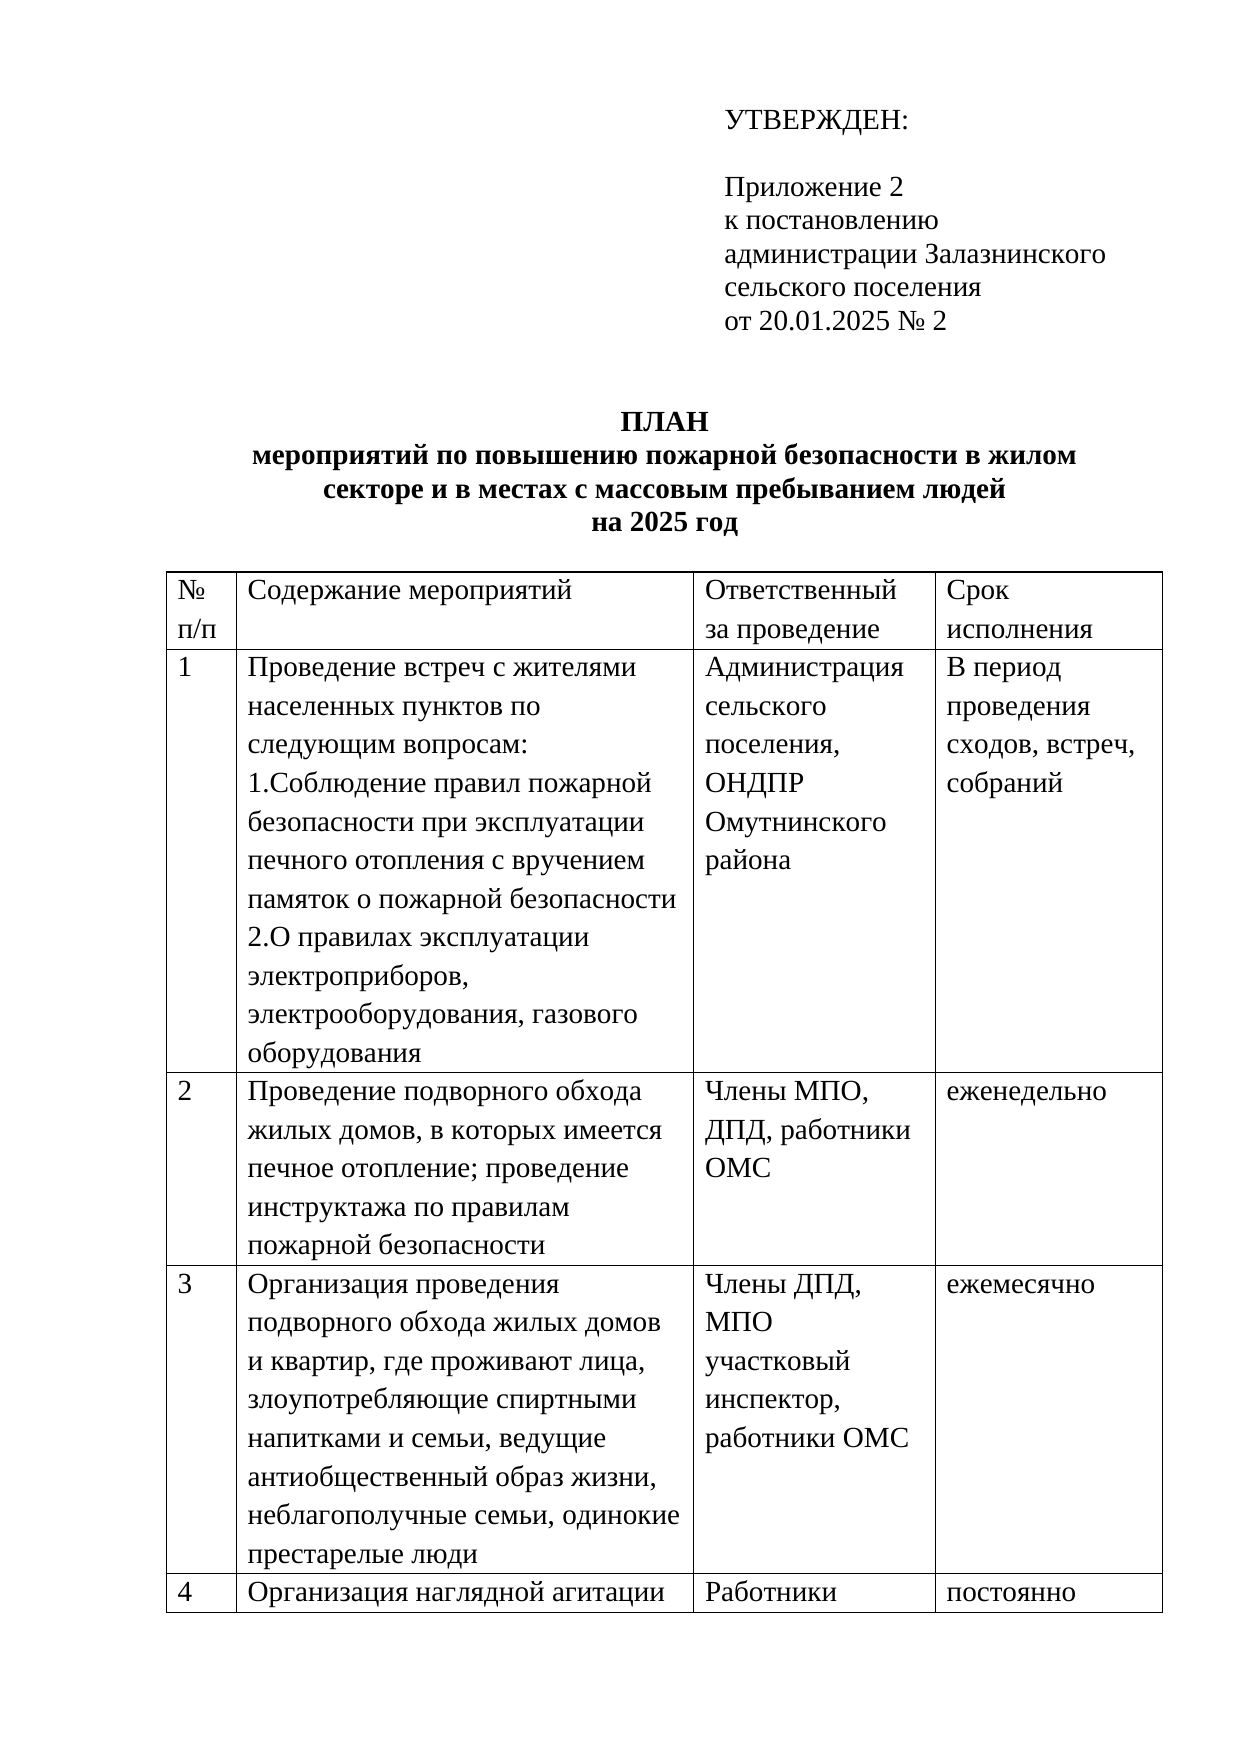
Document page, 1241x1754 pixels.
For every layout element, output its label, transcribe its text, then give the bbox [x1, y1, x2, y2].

table_cell 3 [167, 1266, 236, 1573]
text секторе и в местах с массовым пребыванием людей [177, 471, 1152, 504]
table_cell еженедельно [936, 1073, 1162, 1265]
table_cell Члены МПО, ДПД, работники ОМС [694, 1073, 935, 1265]
table_cell Члены ДПД, МПО участковый инспектор, работники ОМС [694, 1266, 935, 1573]
text мероприятий по повышению пожарной безопасности в жилом [177, 437, 1152, 471]
text УТВЕРЖДЕН: [177, 102, 1152, 135]
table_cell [694, 1574, 935, 1612]
table_header Содержание мероприятий [237, 573, 693, 648]
table_cell Администрация сельского поселения, ОНДПР Омутнинского района [694, 650, 935, 1072]
table_cell 4 [167, 1574, 236, 1612]
text Приложение 2 [177, 169, 1152, 202]
table_header Ответственный за проведение [694, 573, 935, 648]
text администрации Залазнинского [177, 236, 1152, 269]
table_cell В период проведения сходов, встреч, собраний [936, 650, 1162, 1072]
table_header № п/п [167, 573, 236, 648]
text ПЛАН [177, 404, 1152, 437]
text сельского поселения [177, 269, 1152, 303]
table_cell 2 [167, 1073, 236, 1265]
text от 20.01.2025 № 2 [177, 303, 1152, 337]
text к постановлению [177, 202, 1152, 236]
table_header Срок исполнения [936, 573, 1162, 648]
table_cell Проведение встреч с жителями населенных пунктов по следующим вопросам: 1.Соблюдение правил пожарной безопасности при эксплуатации печного отопления с вручением памяток о пожарной безопасности 2.О правилах эксплуатации электроприборов, электрооборудования, газового оборудования [237, 650, 693, 1072]
table_cell 1 [167, 650, 236, 1072]
table_cell Проведение подворного обхода жилых домов, в которых имеется печное отопление; проведение инструктажа по правилам пожарной безопасности [237, 1073, 693, 1265]
table_cell Организация проведения подворного обхода жилых домов и квартир, где проживают лица, злоупотребляющие спиртными напитками и семьи, ведущие антиобщественный образ жизни, неблагополучные семьи, одинокие престарелые люди [237, 1266, 693, 1573]
table_cell ежемесячно [936, 1266, 1162, 1573]
table_cell постоянно [936, 1574, 1162, 1612]
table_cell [237, 1574, 693, 1612]
text на 2025 год [177, 504, 1152, 538]
